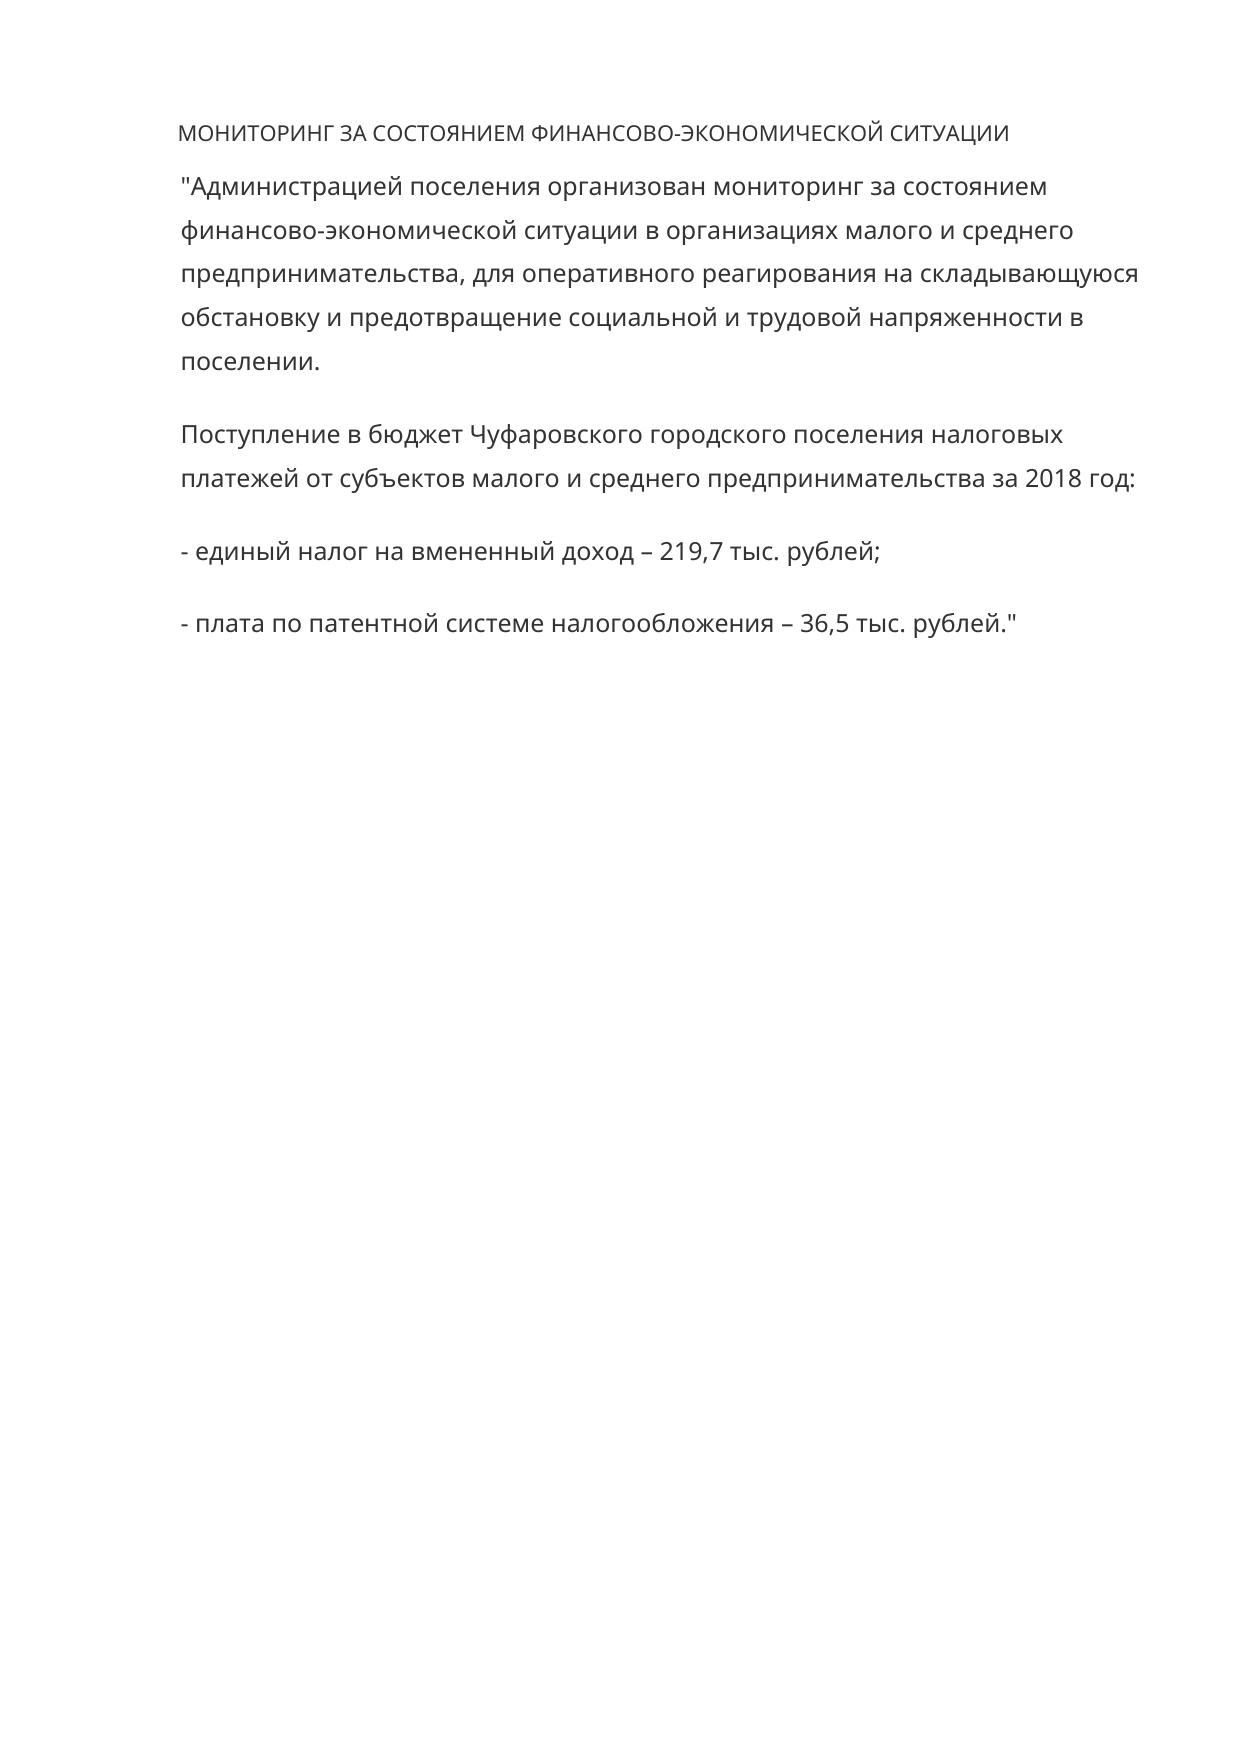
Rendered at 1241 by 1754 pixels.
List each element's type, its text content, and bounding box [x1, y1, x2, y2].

text МОНИТОРИНГ ЗА СОСТОЯНИЕМ ФИНАНСОВО-ЭКОНОМИЧЕСКОЙ СИТУАЦИИ [177, 118, 1152, 148]
table_cell "Администрацией поселения организован мониторинг за состоянием финансово-экономической ситуации в организациях малого и среднего предпринимательства, для оперативного реагирования на складывающуюся обстановку и предотвращение социальной и трудовой напряженности в поселении. Поступление в бюджет Чуфаровского городского поселения налоговых платежей от субъектов малого и среднего предпринимательства за 2018 год: - единый налог на вмененный доход – 219,7 тыс. рублей; - плата по патентной системе налогообложения – 36,5 тыс. рублей." [177, 156, 1152, 643]
